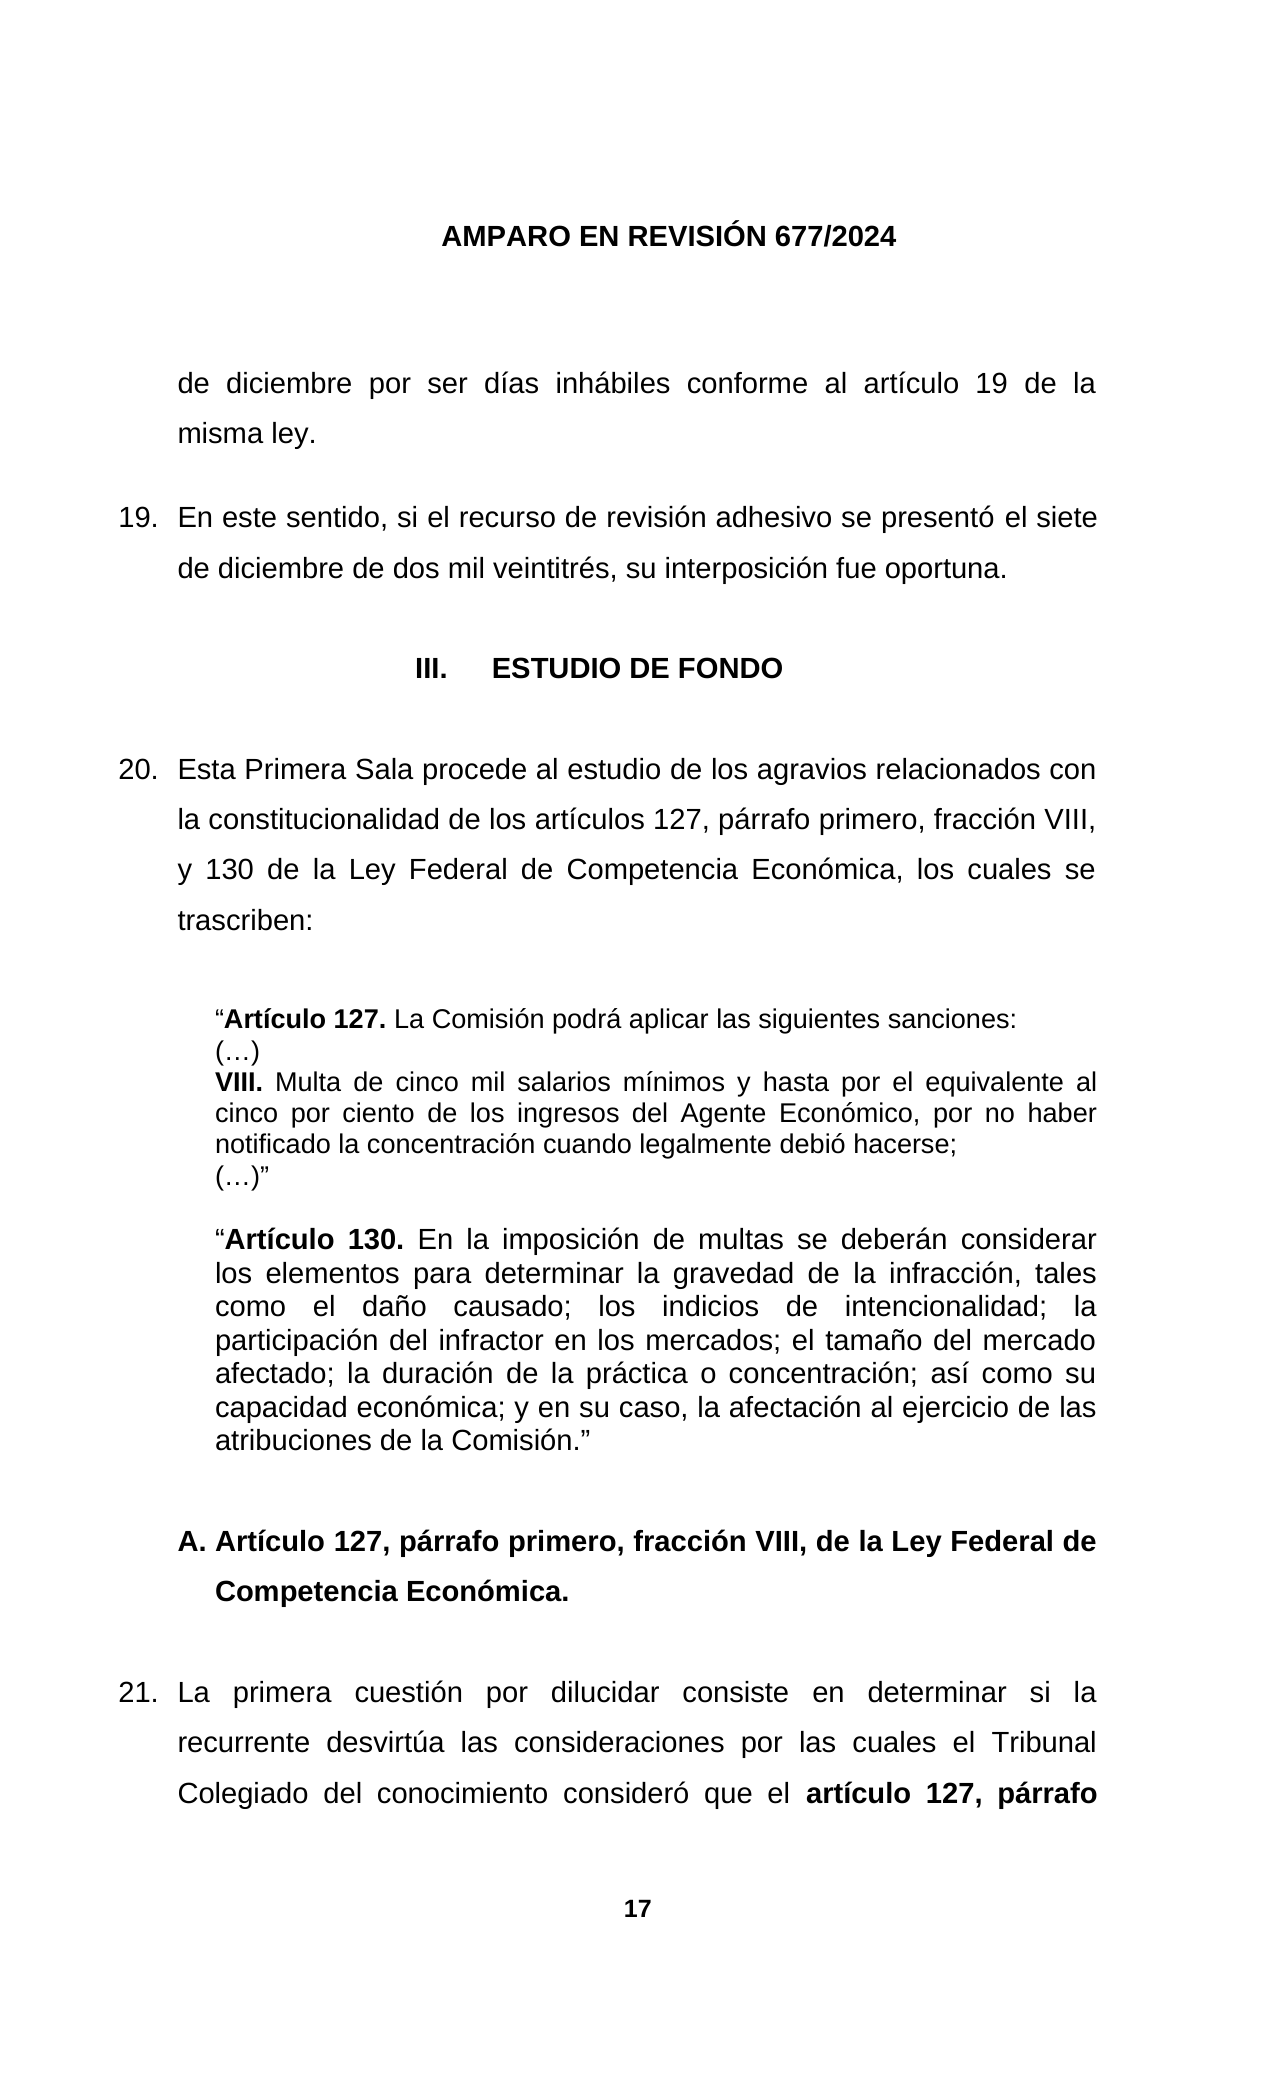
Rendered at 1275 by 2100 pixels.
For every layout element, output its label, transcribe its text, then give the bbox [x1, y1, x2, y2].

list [118, 366, 1098, 450]
list Artículo 127, párrafo primero, fracción VIII, de la Ley Federal de Competencia Económica. [177, 1524, 1098, 1608]
text “Artículo 130. En la imposición de multas se deberán considerar los elementos para determinar la gravedad de la infracción, tales como el daño causado; los indicios de intencionalidad; la participación del infractor en los mercados; el tamaño del mercado afectado; la duración de la práctica o concentración; así como su capacidad económica; y en su caso, la afectación al ejercicio de las atribuciones de la Comisión.” [215, 1222, 1098, 1457]
text (…)” [215, 1160, 1098, 1191]
text (…) [215, 1035, 1098, 1066]
text VIII. Multa de cinco mil salarios mínimos y hasta por el equivalente al cinco por ciento de los ingresos del Agente Económico, por no haber notificado la concentración cuando legalmente debió hacerse; [215, 1066, 1098, 1160]
text “Artículo 127. La Comisión podrá aplicar las siguientes sanciones: [215, 1003, 1098, 1035]
list ESTUDIO DE FONDO [133, 651, 1098, 685]
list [118, 1675, 1098, 1809]
list Esta Primera Sala procede al estudio de los agravios relacionados con la constitucionalidad de los artículos 127, párrafo primero, fracción VIII, y 130 de la Ley Federal de Competencia Económica, los cuales se trascriben: [118, 752, 1098, 936]
list En este sentido, si el recurso de revisión adhesivo se presentó el siete de diciembre de dos mil veintitrés, su interposición fue oportuna. [118, 500, 1098, 584]
